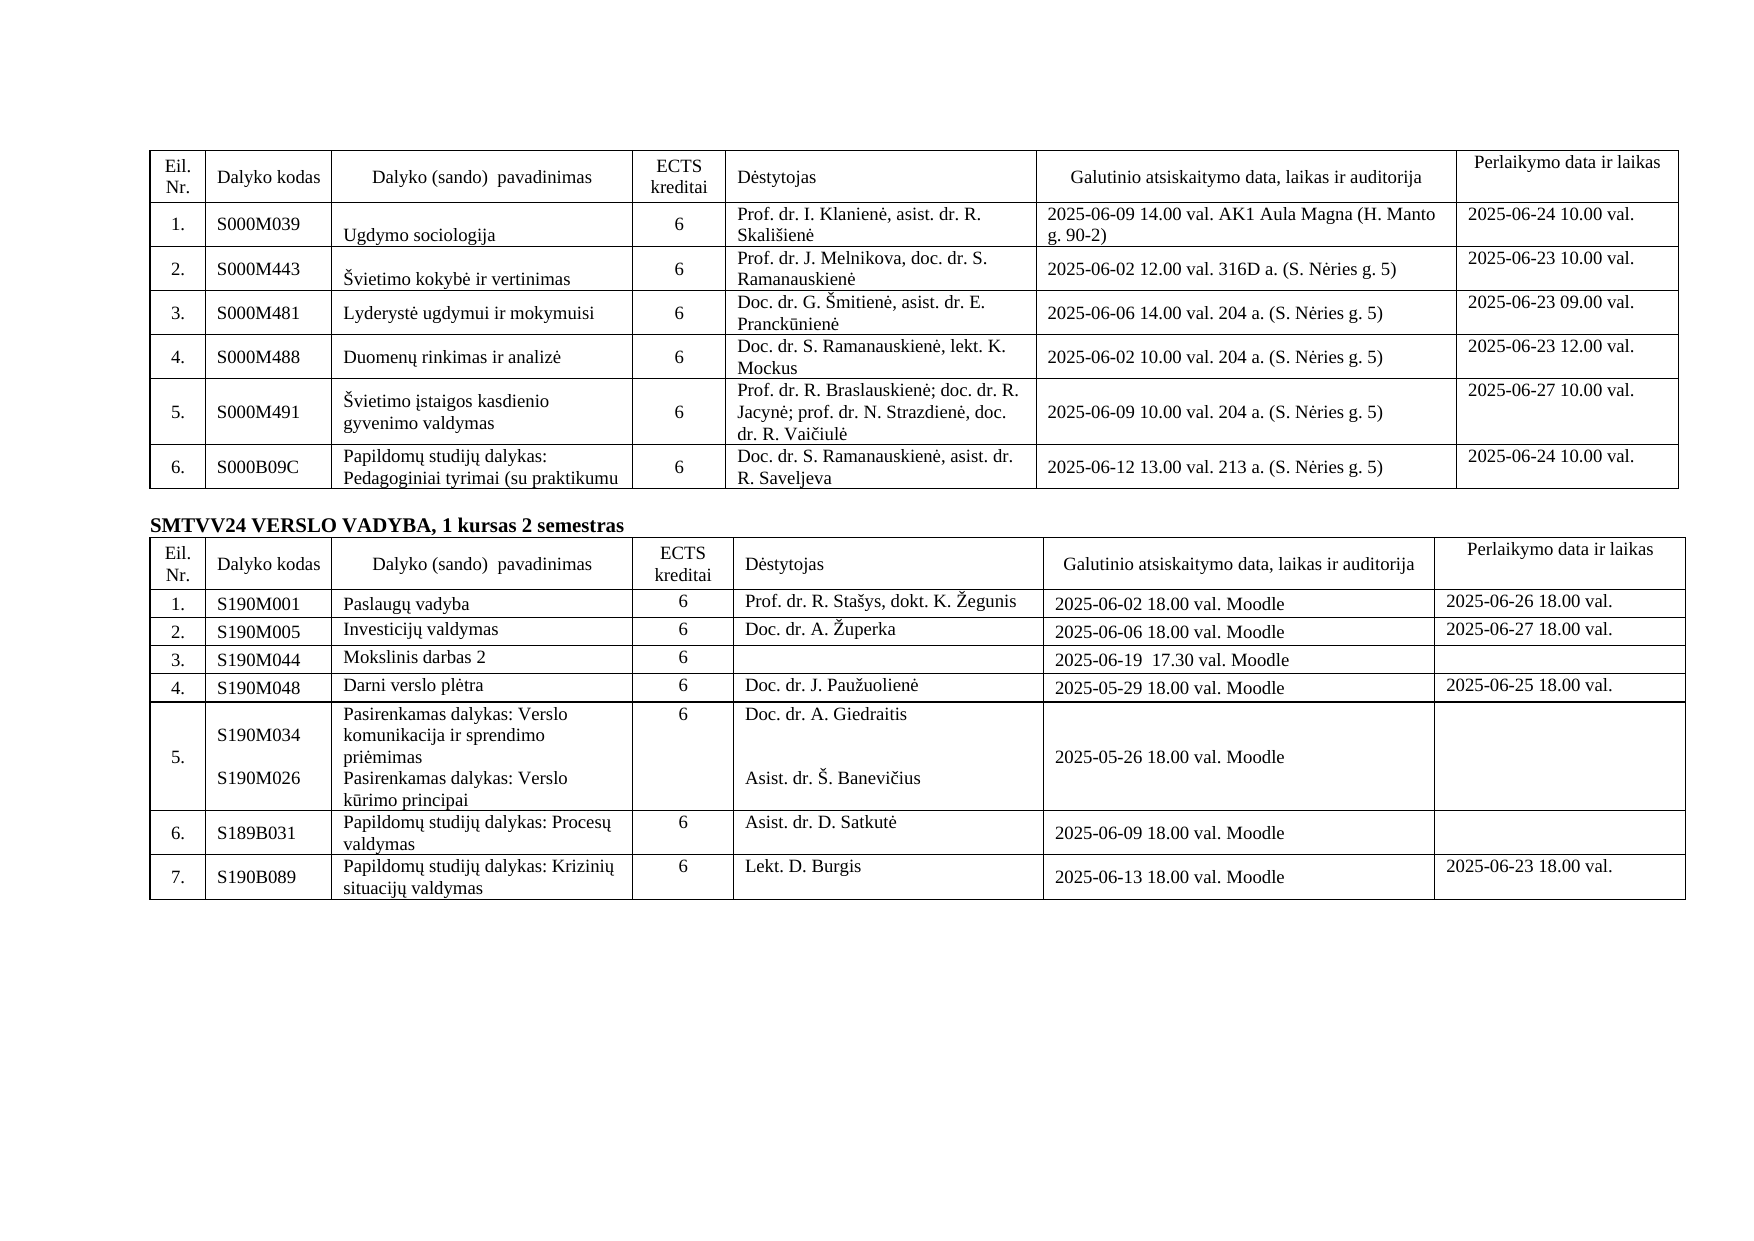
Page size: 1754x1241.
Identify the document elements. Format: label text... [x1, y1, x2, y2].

table_cell 2025-06-12 13.00 val. 213 a. (S. Nėries g. 5) [1037, 445, 1456, 488]
table_cell 6. [151, 445, 205, 488]
table_cell 6 [633, 379, 725, 444]
table_cell 2025-05-29 18.00 val. Moodle [1044, 674, 1434, 701]
table_header Perlaikymo data ir laikas [1435, 538, 1685, 589]
table_cell Doc. dr. S. Ramanauskienė, lekt. K. Mockus [726, 335, 1036, 378]
table_cell [1435, 811, 1685, 854]
table_cell Doc. dr. J. Paužuolienė [734, 674, 1043, 701]
table_cell 5. [151, 703, 205, 810]
table_cell 2025-06-24 10.00 val. [1457, 203, 1678, 246]
table_cell Prof. dr. R. Braslauskienė; doc. dr. R. Jacynė; prof. dr. N. Strazdienė, doc. dr. R. Vaičiulė [726, 379, 1036, 444]
table_cell 2025-06-23 09.00 val. [1457, 291, 1678, 334]
table_cell 2025-06-09 10.00 val. 204 a. (S. Nėries g. 5) [1037, 379, 1456, 444]
table_header Galutinio atsiskaitymo data, laikas ir auditorija [1037, 151, 1456, 202]
table_cell Doc. dr. A. Giedraitis Asist. dr. Š. Banevičius [734, 703, 1043, 810]
table_cell S189B031 [206, 811, 331, 854]
table_cell Mokslinis darbas 2 [332, 646, 632, 673]
table_cell Darni verslo plėtra [332, 674, 632, 701]
table_cell 6 [633, 445, 725, 488]
table_cell S190B089 [206, 855, 331, 898]
table_cell Lekt. D. Burgis [734, 855, 1043, 898]
table_cell 7. [151, 855, 205, 898]
table_cell S000M481 [206, 291, 331, 334]
table_cell 2025-06-19 17.30 val. Moodle [1044, 646, 1434, 673]
table_cell Švietimo kokybė ir vertinimas [332, 247, 632, 290]
table_cell S190M005 [206, 618, 331, 645]
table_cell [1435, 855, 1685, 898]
table_cell [1435, 646, 1685, 673]
table_cell 6 [633, 203, 725, 246]
table_header Dalyko (sando) pavadinimas [332, 538, 632, 589]
text SMTVV24 VERSLO VADYBA, 1 kursas 2 semestras [150, 513, 1604, 537]
table_cell 3. [151, 646, 205, 673]
table_cell 2025-06-02 10.00 val. 204 a. (S. Nėries g. 5) [1037, 335, 1456, 378]
table_cell S000M491 [206, 379, 331, 444]
table_cell 1. [151, 590, 205, 617]
table_cell 2025-05-26 18.00 val. Moodle [1044, 703, 1434, 810]
table_cell 6 [633, 674, 733, 701]
table_header Dėstytojas [734, 538, 1043, 589]
table_header Dėstytojas [726, 151, 1036, 202]
table_cell 2025-06-02 12.00 val. 316D a. (S. Nėries g. 5) [1037, 247, 1456, 290]
table_cell 2025-06-09 18.00 val. Moodle [1044, 811, 1434, 854]
table_cell S190M048 [206, 674, 331, 701]
table_cell 6 [633, 703, 733, 810]
table_header Dalyko (sando) pavadinimas [332, 151, 632, 202]
table_header Galutinio atsiskaitymo data, laikas ir auditorija [1044, 538, 1434, 589]
table_cell Prof. dr. I. Klanienė, asist. dr. R. Skališienė [726, 203, 1036, 246]
table_cell 2025-06-23 10.00 val. [1457, 247, 1678, 290]
table_cell 4. [151, 674, 205, 701]
table_cell 6 [633, 811, 733, 854]
table_cell 2025-06-27 10.00 val. [1457, 379, 1678, 444]
table_header Dalyko kodas [206, 151, 331, 202]
table_cell 2025-06-06 18.00 val. Moodle [1044, 618, 1434, 645]
table_cell Ugdymo sociologija [332, 203, 632, 246]
table_cell 4. [151, 335, 205, 378]
table_cell Prof. dr. J. Melnikova, doc. dr. S. Ramanauskienė [726, 247, 1036, 290]
table_header Perlaikymo data ir laikas [1457, 151, 1678, 202]
table_cell Investicijų valdymas [332, 618, 632, 645]
table_cell 6 [633, 618, 733, 645]
table_cell S190M001 [206, 590, 331, 617]
table_cell Švietimo įstaigos kasdienio gyvenimo valdymas [332, 379, 632, 444]
table_cell [734, 646, 1043, 673]
table_cell 2025-06-24 10.00 val. [1457, 445, 1678, 488]
table_cell 6. [151, 811, 205, 854]
table_cell S000M039 [206, 203, 331, 246]
table_cell 3. [151, 291, 205, 334]
table_cell [1435, 703, 1685, 810]
table_cell Doc. dr. S. Ramanauskienė, asist. dr. R. Saveljeva [726, 445, 1036, 488]
table_cell S190M034 S190M026 [206, 703, 331, 810]
table_cell Papildomų studijų dalykas: Krizinių situacijų valdymas [332, 855, 632, 898]
table_cell 2025-06-23 12.00 val. [1457, 335, 1678, 378]
table_cell S000B09C [206, 445, 331, 488]
table_header Dalyko kodas [206, 538, 331, 589]
table_cell 6 [633, 855, 733, 898]
table_cell 2025-06-25 18.00 val. [1435, 674, 1685, 701]
table_cell 6 [633, 335, 725, 378]
table_cell 2025-06-02 18.00 val. Moodle [1044, 590, 1434, 617]
table_cell 5. [151, 379, 205, 444]
table_cell Prof. dr. R. Stašys, dokt. K. Žegunis [734, 590, 1043, 617]
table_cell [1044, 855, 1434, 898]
table_cell 6 [633, 247, 725, 290]
table_cell Doc. dr. G. Šmitienė, asist. dr. E. Pranckūnienė [726, 291, 1036, 334]
table_cell 2025-06-27 18.00 val. [1435, 618, 1685, 645]
table_cell S190M044 [206, 646, 331, 673]
table_cell 6 [633, 291, 725, 334]
table_cell Papildomų studijų dalykas: Procesų valdymas [332, 811, 632, 854]
table_cell Paslaugų vadyba [332, 590, 632, 617]
table_cell 2025-06-26 18.00 val. [1435, 590, 1685, 617]
table_cell 2025-06-06 14.00 val. 204 a. (S. Nėries g. 5) [1037, 291, 1456, 334]
table_header ECTS kreditai [633, 151, 725, 202]
table_cell S000M488 [206, 335, 331, 378]
table_cell Duomenų rinkimas ir analizė [332, 335, 632, 378]
table_cell Asist. dr. D. Satkutė [734, 811, 1043, 854]
table_cell Pasirenkamas dalykas: Verslo komunikacija ir sprendimo priėmimas Pasirenkamas dalykas: Verslo kūrimo principai [332, 703, 632, 810]
table_cell 1. [151, 203, 205, 246]
table_cell 6 [633, 590, 733, 617]
table_header Eil. Nr. [151, 538, 205, 589]
table_header ECTS kreditai [633, 538, 733, 589]
table_cell 2025-06-09 14.00 val. AK1 Aula Magna (H. Manto g. 90-2) [1037, 203, 1456, 246]
table_cell S000M443 [206, 247, 331, 290]
table_cell 6 [633, 646, 733, 673]
table_cell Papildomų studijų dalykas: Pedagoginiai tyrimai (su praktikumu [332, 445, 632, 488]
table_cell 2. [151, 618, 205, 645]
table_cell Doc. dr. A. Župerka [734, 618, 1043, 645]
table_cell Lyderystė ugdymui ir mokymuisi [332, 291, 632, 334]
table_header Eil. Nr. [151, 151, 205, 202]
table_cell 2. [151, 247, 205, 290]
